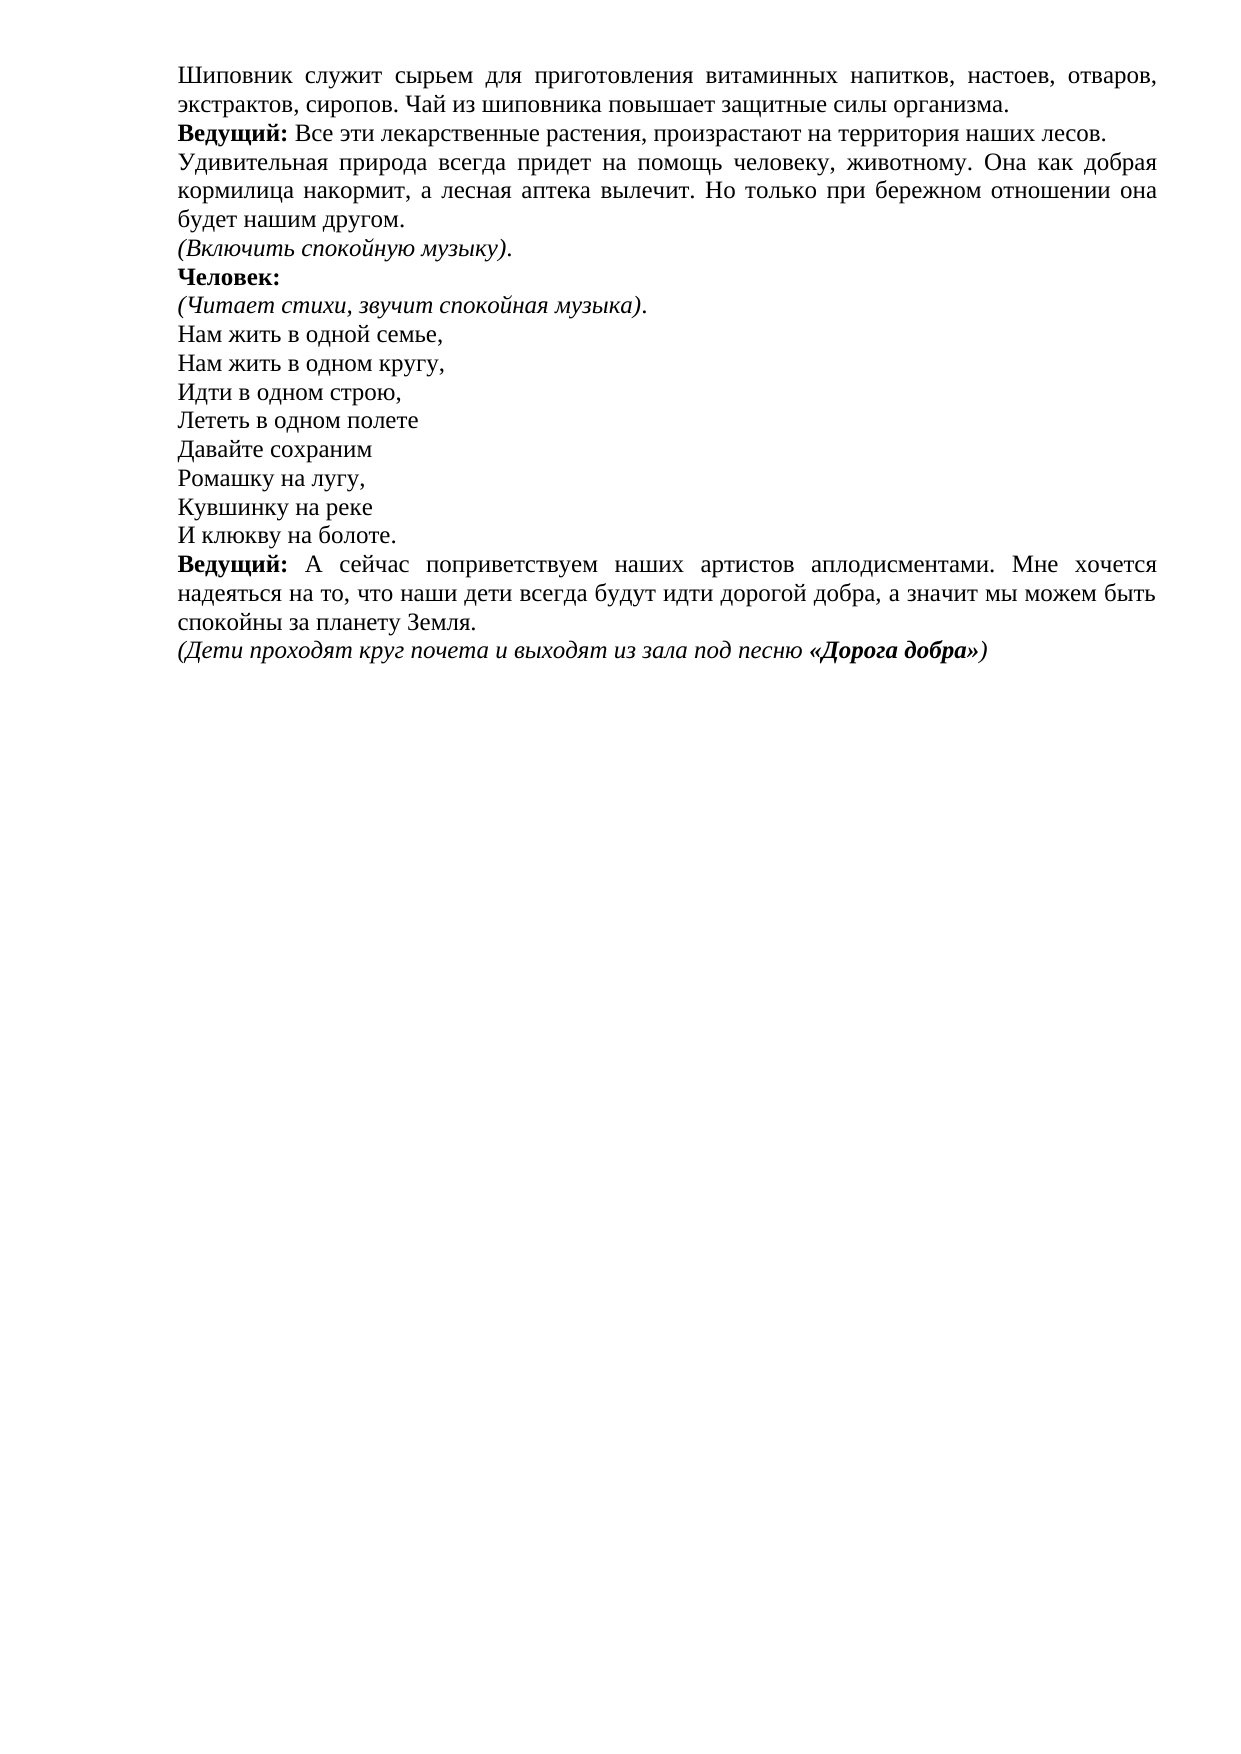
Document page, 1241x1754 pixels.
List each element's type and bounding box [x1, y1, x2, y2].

table_cell [176, 59, 1159, 695]
